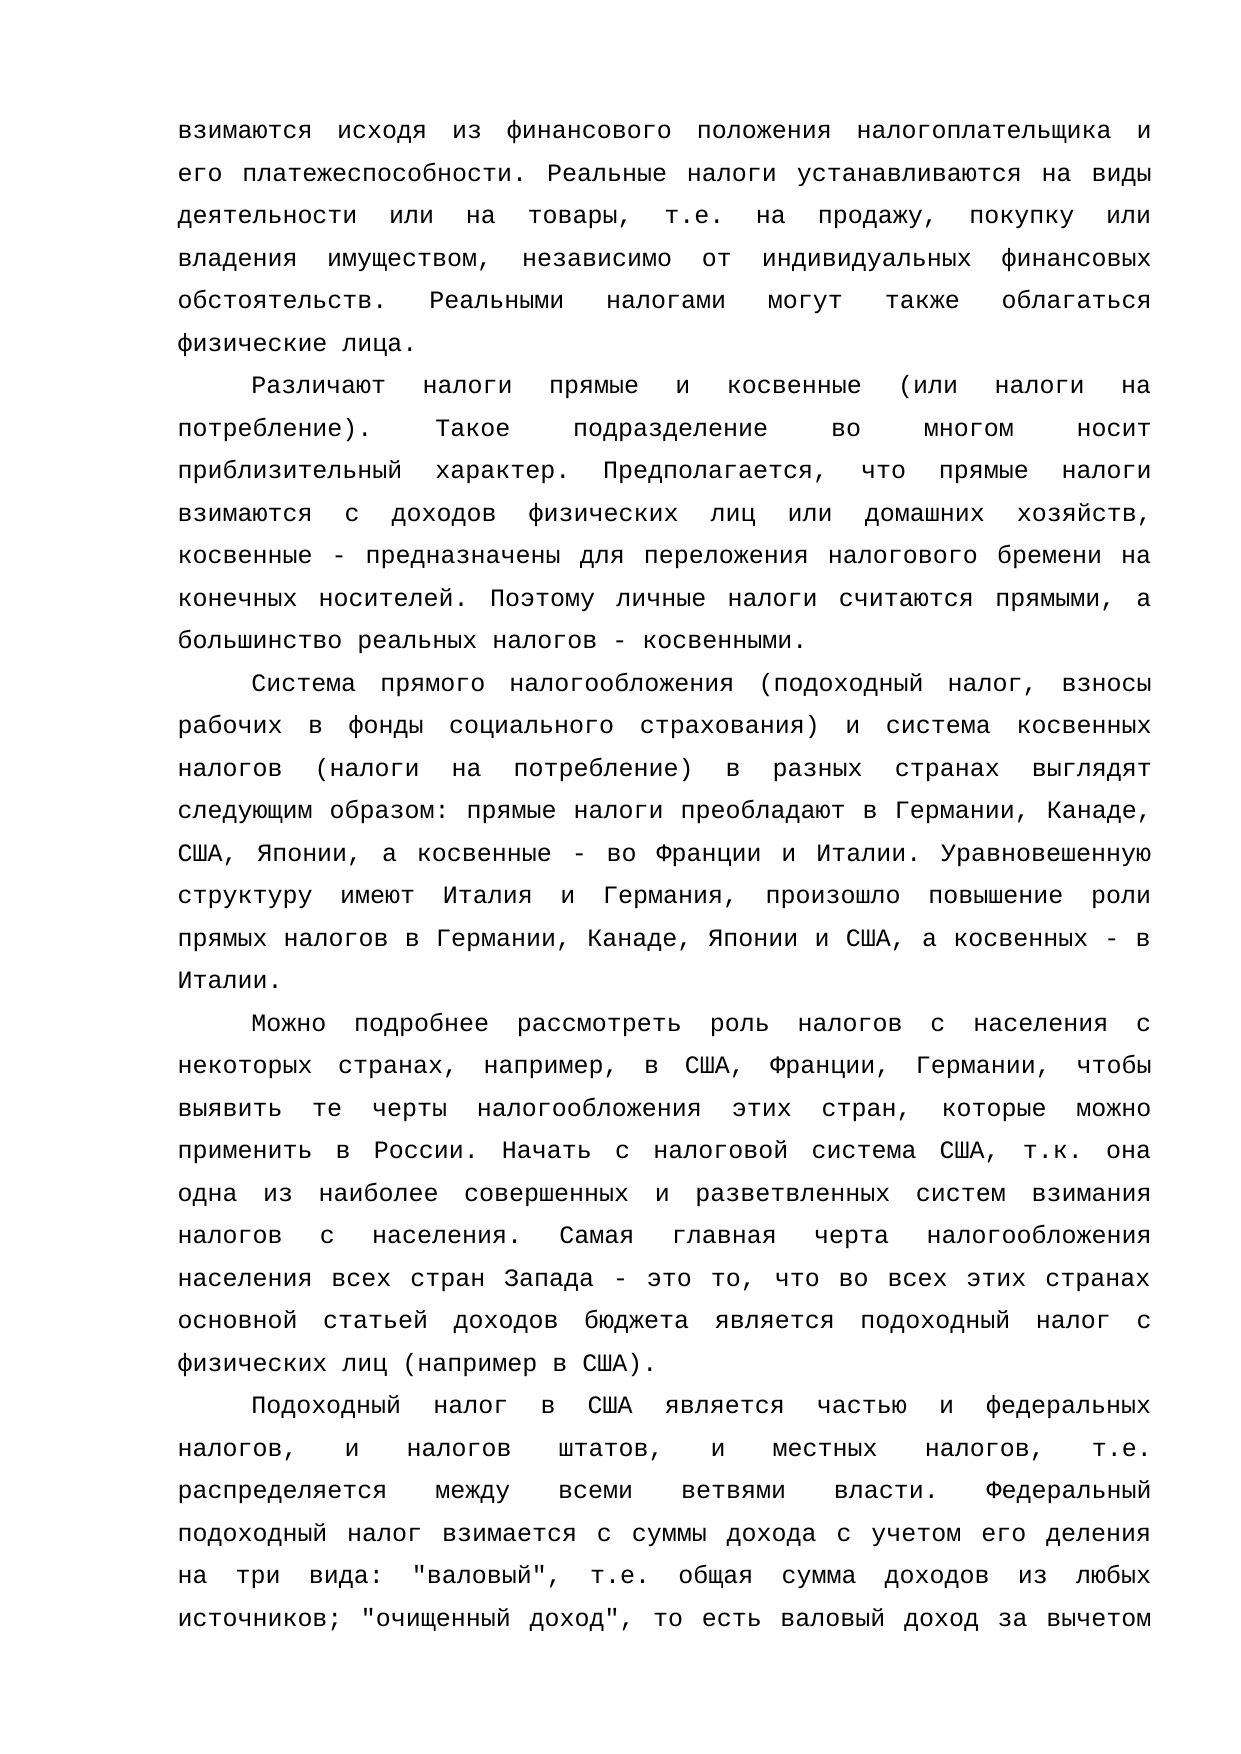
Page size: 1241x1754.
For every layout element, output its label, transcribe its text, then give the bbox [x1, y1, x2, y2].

text Система прямого налогообложения (подоходный налог, взносы рабочих в фонды социального страхования) и система косвенных налогов (налоги на потребление) в разных странах выглядят следующим образом: прямые налоги преобладают в Германии, Канаде, США, Японии, а косвенные - во Франции и Италии. Уравновешенную структуру имеют Италия и Германия, произошло повышение роли прямых налогов в Германии, Канаде, Японии и США, а косвенных - в Италии. [177, 756, 1152, 1081]
text Различают налоги прямые и косвенные (или налоги на потребление). Такое подразделение во многом носит приблизительный характер. Предполагается, что прямые налоги взимаются с доходов физических лиц или домашних хозяйств, косвенные - предназначены для переложения налогового бремени на конечных носителей. Поэтому личные налоги считаются прямыми, а большинство реальных налогов - косвенными. [177, 458, 1152, 741]
text Можно подробнее рассмотреть роль налогов с населения с некоторых странах, например, в США, Франции, Германии, чтобы выявить те черты налогообложения этих стран, которые можно применить в России. Начать с налоговой система США, т.к. она одна из наиболее совершенных и разветвленных систем взимания налогов с населения. Самая главная черта налогообложения населения всех стран Запада - это то, что во всех этих странах основной статьей доходов бюджета является подоходный налог с физических лиц (например в США). [177, 1096, 1152, 1464]
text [177, 1478, 1152, 1634]
text Все налоги подразделяются на личные и реальные. Личными налогами облагаются только доходы населения. Личные налоги взимаются исходя из финансового положения налогоплательщика и его платежеспособности. Реальные налоги устанавливаются на виды деятельности или на товары, т.е. на продажу, покупку или владения имуществом, независимо от индивидуальных финансовых обстоятельств. Реальными налогами могут также облагаться физические лица. [177, 118, 1152, 444]
